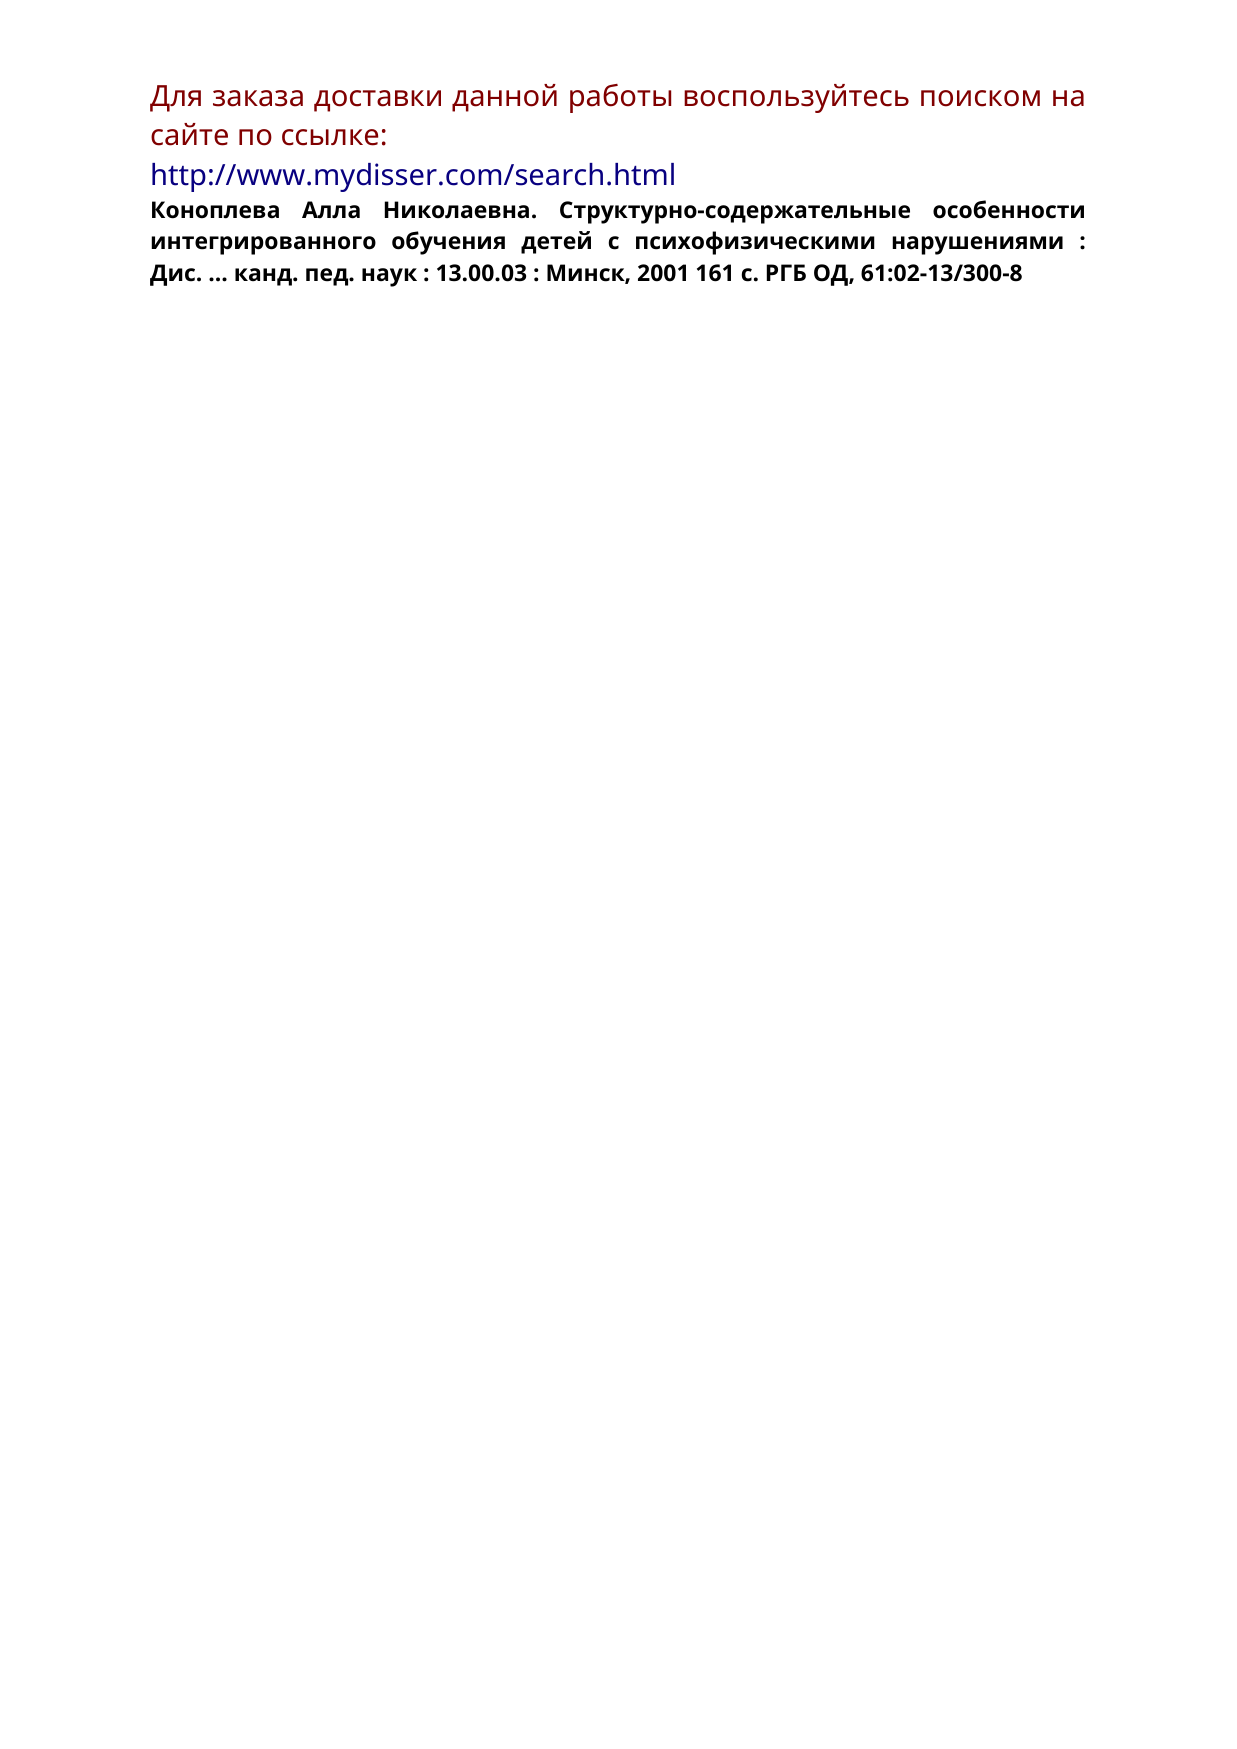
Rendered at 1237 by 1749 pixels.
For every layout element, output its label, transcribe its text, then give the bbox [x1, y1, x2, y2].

text Коноплева Алла Николаевна. Структурно-содержательные особенности интегрированного обучения детей с психофизическими нарушениями : Дис. ... канд. пед. наук : 13.00.03 : Минск, 2001 161 c. РГБ ОД, 61:02-13/300-8 [150, 194, 1086, 288]
